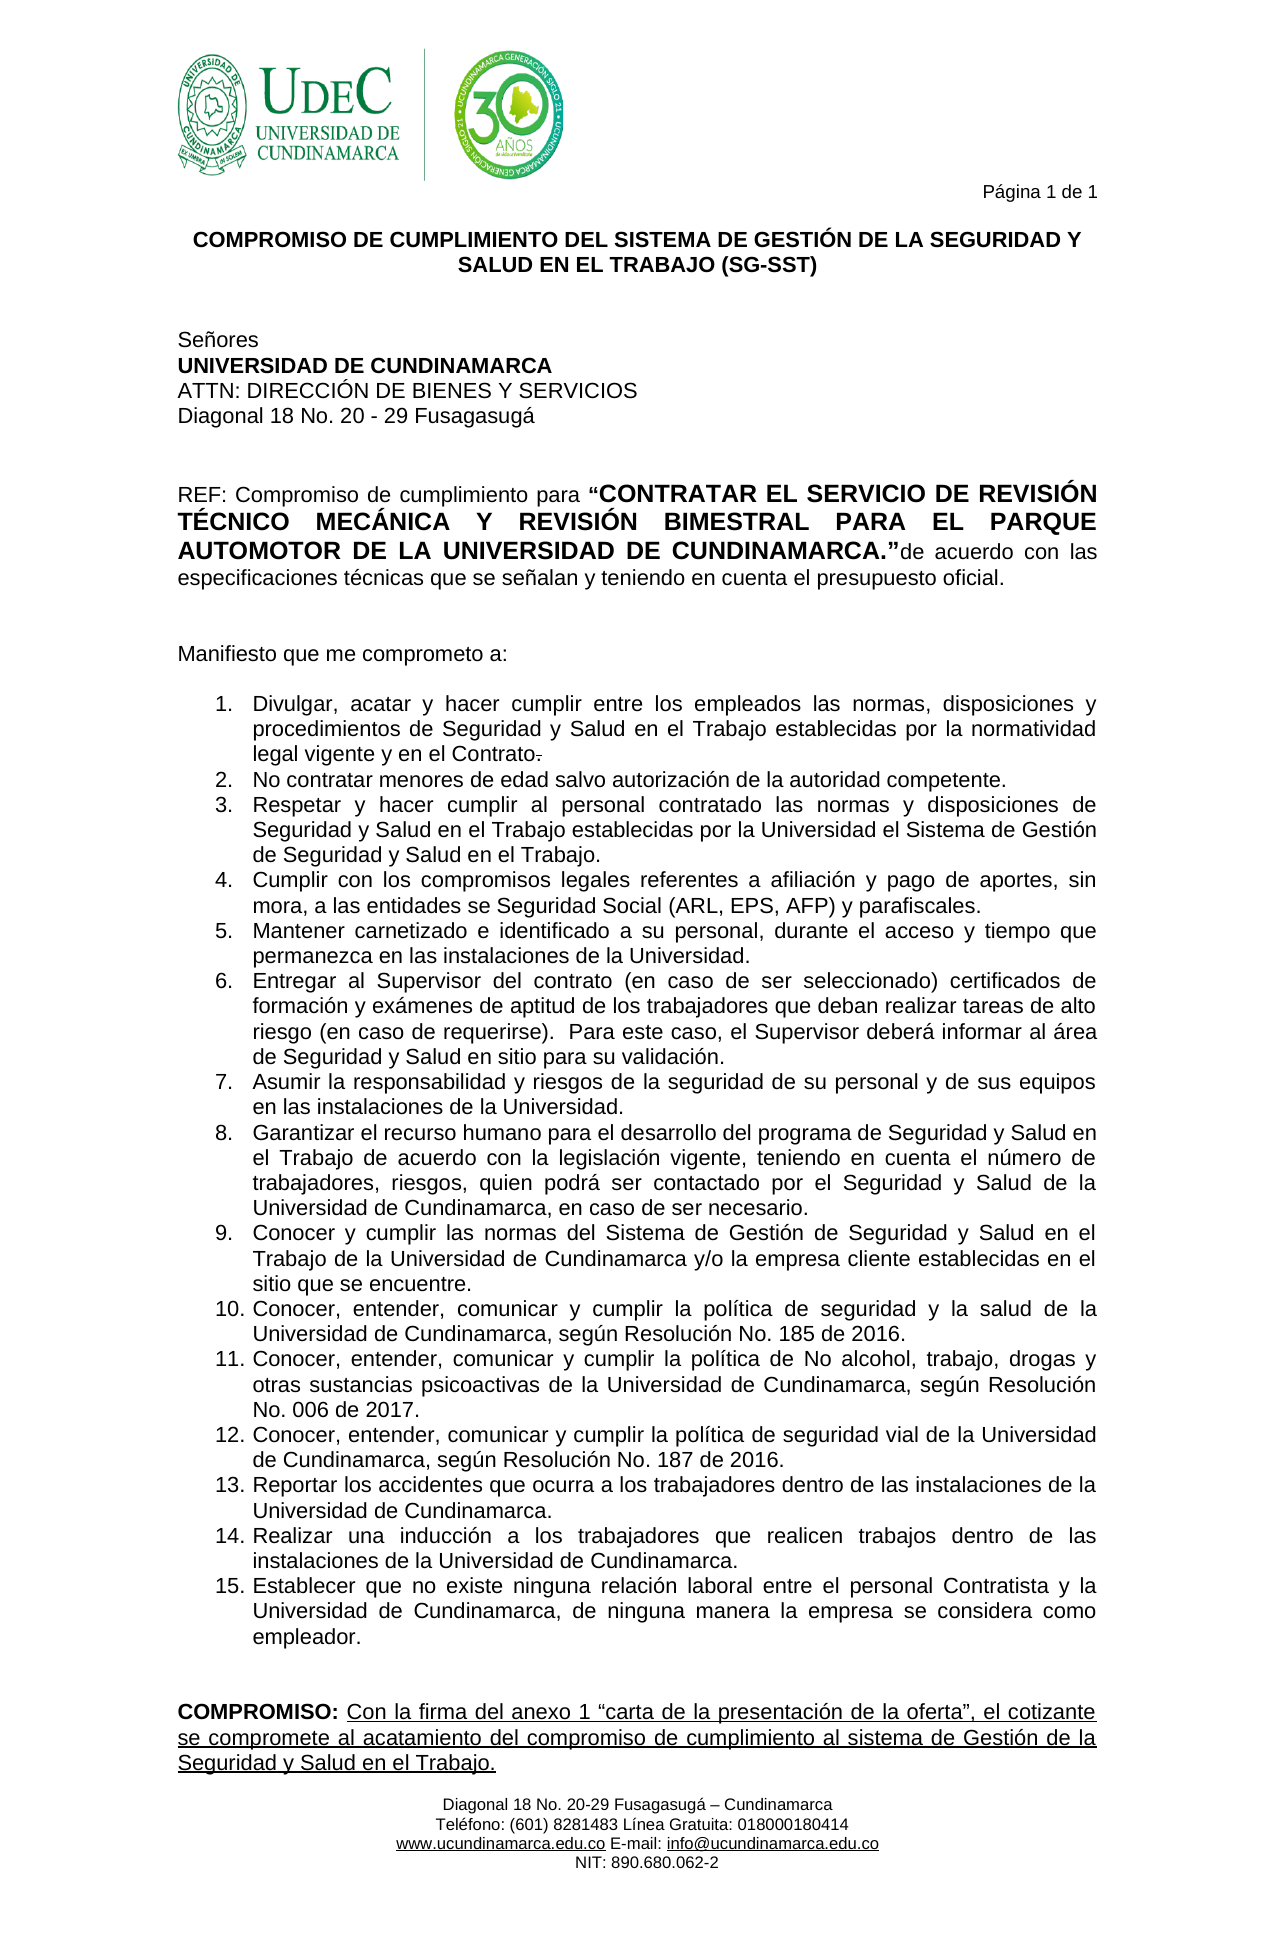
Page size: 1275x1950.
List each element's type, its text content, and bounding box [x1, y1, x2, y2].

text Diagonal 18 No. 20 - 29 Fusagasugá [177, 403, 1098, 428]
text Señores [177, 327, 1098, 353]
list Divulgar, acatar y hacer cumplir entre los empleados las normas, disposiciones y procedimientos de Seguridad y Salud en el Trabajo establecidas por la normatividad legal vigente y en el Contrato. [215, 691, 1098, 767]
text COMPROMISO: Con la firma del anexo 1 “carta de la presentación de la oferta”, el cotizante se compromete al acatamiento del compromiso de cumplimiento al sistema de Gestión de la Seguridad y Salud en el Trabajo. [177, 1699, 1098, 1775]
list No contratar menores de edad salvo autorización de la autoridad competente. [215, 767, 1098, 792]
list Conocer, entender, comunicar y cumplir la política de seguridad vial de la Universidad de Cundinamarca, según Resolución No. 187 de 2016. [215, 1422, 1098, 1472]
list Conocer, entender, comunicar y cumplir la política de No alcohol, trabajo, drogas y otras sustancias psicoactivas de la Universidad de Cundinamarca, según Resolución No. 006 de 2017. [215, 1346, 1098, 1422]
list Establecer que no existe ninguna relación laboral entre el personal Contratista y la Universidad de Cundinamarca, de ninguna manera la empresa se considera como empleador. [215, 1573, 1098, 1649]
text COMPROMISO DE CUMPLIMIENTO DEL SISTEMA DE GESTIÓN DE LA SEGURIDAD Y SALUD EN EL TRABAJO (SG-SST) [177, 227, 1098, 277]
text Manifiesto que me comprometo a: [177, 641, 1098, 666]
picture [177, 48, 564, 181]
list Conocer, entender, comunicar y cumplir la política de seguridad y la salud de la Universidad de Cundinamarca, según Resolución No. 185 de 2016. [215, 1296, 1098, 1346]
list Asumir la responsabilidad y riesgos de la seguridad de su personal y de sus equipos en las instalaciones de la Universidad. [215, 1069, 1098, 1119]
list Reportar los accidentes que ocurra a los trabajadores dentro de las instalaciones de la Universidad de Cundinamarca. [215, 1472, 1098, 1523]
text REF: Compromiso de cumplimiento para “CONTRATAR EL SERVICIO DE REVISIÓN TÉCNICO MECÁNICA Y REVISIÓN BIMESTRAL PARA EL PARQUE AUTOMOTOR DE LA UNIVERSIDAD DE CUNDINAMARCA.”de acuerdo con las especificaciones técnicas que se señalan y teniendo en cuenta el presupuesto oficial. [177, 479, 1098, 590]
list Realizar una inducción a los trabajadores que realicen trabajos dentro de las instalaciones de la Universidad de Cundinamarca. [215, 1523, 1098, 1573]
list Respetar y hacer cumplir al personal contratado las normas y disposiciones de Seguridad y Salud en el Trabajo establecidas por la Universidad el Sistema de Gestión de Seguridad y Salud en el Trabajo. [215, 792, 1098, 867]
list Garantizar el recurso humano para el desarrollo del programa de Seguridad y Salud en el Trabajo de acuerdo con la legislación vigente, teniendo en cuenta el número de trabajadores, riesgos, quien podrá ser contactado por el Seguridad y Salud de la Universidad de Cundinamarca, en caso de ser necesario. [215, 1119, 1098, 1220]
list Mantener carnetizado e identificado a su personal, durante el acceso y tiempo que permanezca en las instalaciones de la Universidad. [215, 918, 1098, 968]
text UNIVERSIDAD DE CUNDINAMARCA [177, 353, 1098, 378]
list Cumplir con los compromisos legales referentes a afiliación y pago de aportes, sin mora, a las entidades se Seguridad Social (ARL, EPS, AFP) y parafiscales. [215, 867, 1098, 918]
list Conocer y cumplir las normas del Sistema de Gestión de Seguridad y Salud en el Trabajo de la Universidad de Cundinamarca y/o la empresa cliente establecidas en el sitio que se encuentre. [215, 1220, 1098, 1296]
list Entregar al Supervisor del contrato (en caso de ser seleccionado) certificados de formación y exámenes de aptitud de los trabajadores que deban realizar tareas de alto riesgo (en caso de requerirse). Para este caso, el Supervisor deberá informar al área de Seguridad y Salud en sitio para su validación. [215, 968, 1098, 1069]
text ATTN: DIRECCIÓN DE BIENES Y SERVICIOS [177, 378, 1098, 403]
